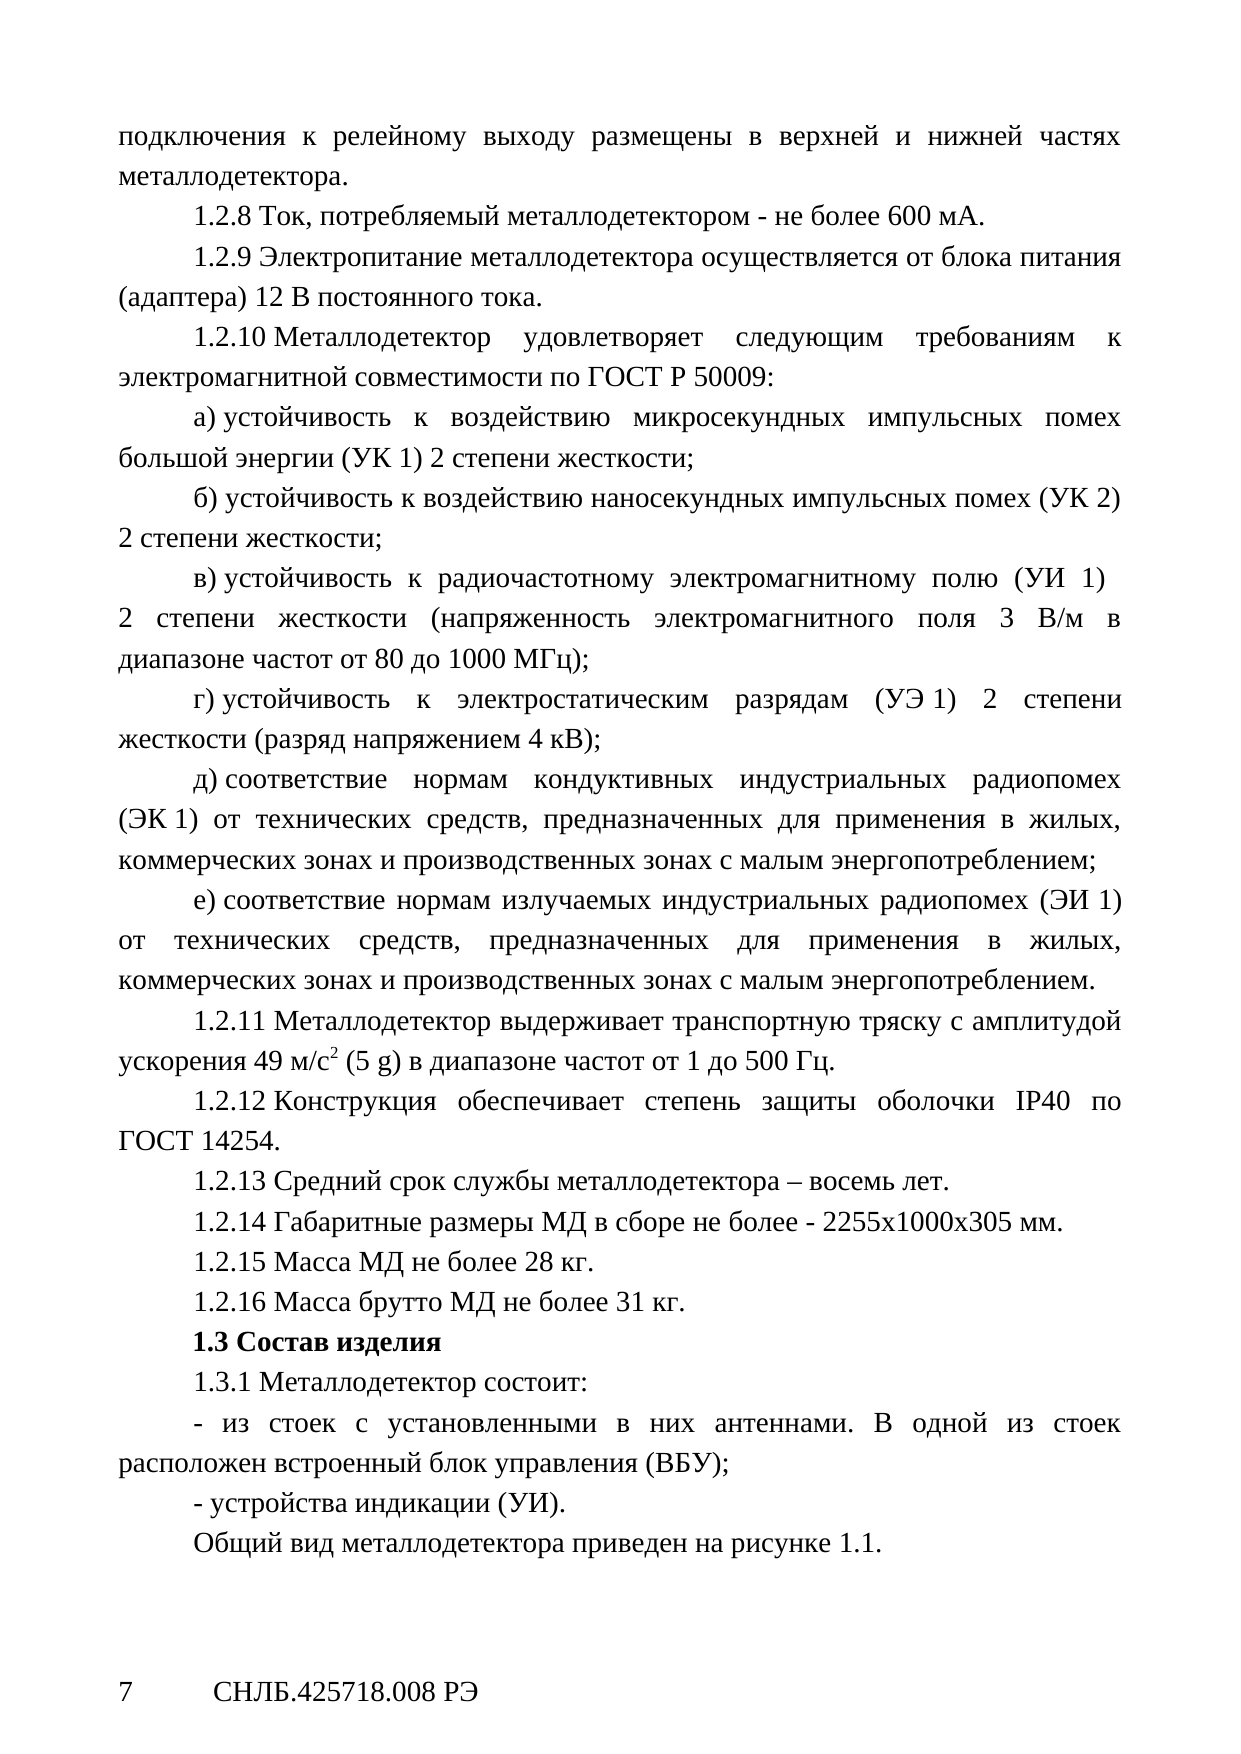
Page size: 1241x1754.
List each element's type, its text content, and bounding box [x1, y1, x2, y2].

text 1.2.12 Конструкция обеспечивает степень защиты оболочки IР40 по ГОСТ 14254. [118, 1083, 1122, 1157]
text 1.2.11 Металлодетектор выдерживает транспортную тряску с амплитудой ускорения 49 м/с2 (5 g) в диапазоне частот от 1 до 500 Гц. [118, 1003, 1122, 1076]
subtitle 1.3 Состав изделия [118, 1324, 1122, 1358]
text б) устойчивость к воздействию наносекундных импульсных помех (УК 2) 2 степени жесткости; [118, 480, 1122, 554]
text 1.2.14 Габаритные размеры МД в сборе не более - 2255х1000х305 мм. [118, 1204, 1122, 1237]
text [118, 118, 1122, 192]
text 1.2.15 Масса МД не более 28 кг. [118, 1244, 1122, 1277]
text е) соответствие нормам излучаемых индустриальных радиопомех (ЭИ 1) от технических средств, предназначенных для применения в жилых, коммерческих зонах и производственных зонах с малым энергопотреблением. [118, 882, 1122, 996]
text 1.2.10 Металлодетектор удовлетворяет следующим требованиям к электромагнитной совместимости по ГОСТ Р 50009: [118, 319, 1122, 393]
text 1.2.13 Средний срок службы металлодетектора – восемь лет. [118, 1163, 1122, 1197]
text - из стоек с установленными в них антеннами. В одной из стоек расположен встроенный блок управления (ВБУ); [118, 1405, 1122, 1478]
text Общий вид металлодетектора приведен на рисунке 1.1. [118, 1525, 1122, 1559]
text а) устойчивость к воздействию микросекундных импульсных помех большой энергии (УК 1) 2 степени жесткости; [118, 399, 1122, 473]
text 1.3.1 Металлодетектор состоит: [118, 1364, 1122, 1398]
text г) устойчивость к электростатическим разрядам (УЭ 1) 2 степени жесткости (разряд напряжением 4 кВ); [118, 681, 1122, 755]
text д) соответствие нормам кондуктивных индустриальных радиопомех (ЭК 1) от технических средств, предназначенных для применения в жилых, коммерческих зонах и производственных зонах с малым энергопотреблением; [118, 761, 1122, 875]
text 1.2.16 Масса брутто МД не более 31 кг. [118, 1284, 1122, 1318]
text - устройства индикации (УИ). [118, 1485, 1122, 1519]
text 1.2.8 Ток, потребляемый металлодетектором - не более 600 мА. [118, 198, 1122, 232]
text 1.2.9 Электропитание металлодетектора осуществляется от блока питания (адаптера) 12 В постоянного тока. [118, 239, 1122, 312]
text в) устойчивость к радиочастотному электромагнитному полю (УИ 1) 2 степени жесткости (напряженность электромагнитного поля 3 В/м в диапазоне частот от 80 до 1000 МГц); [118, 560, 1122, 674]
